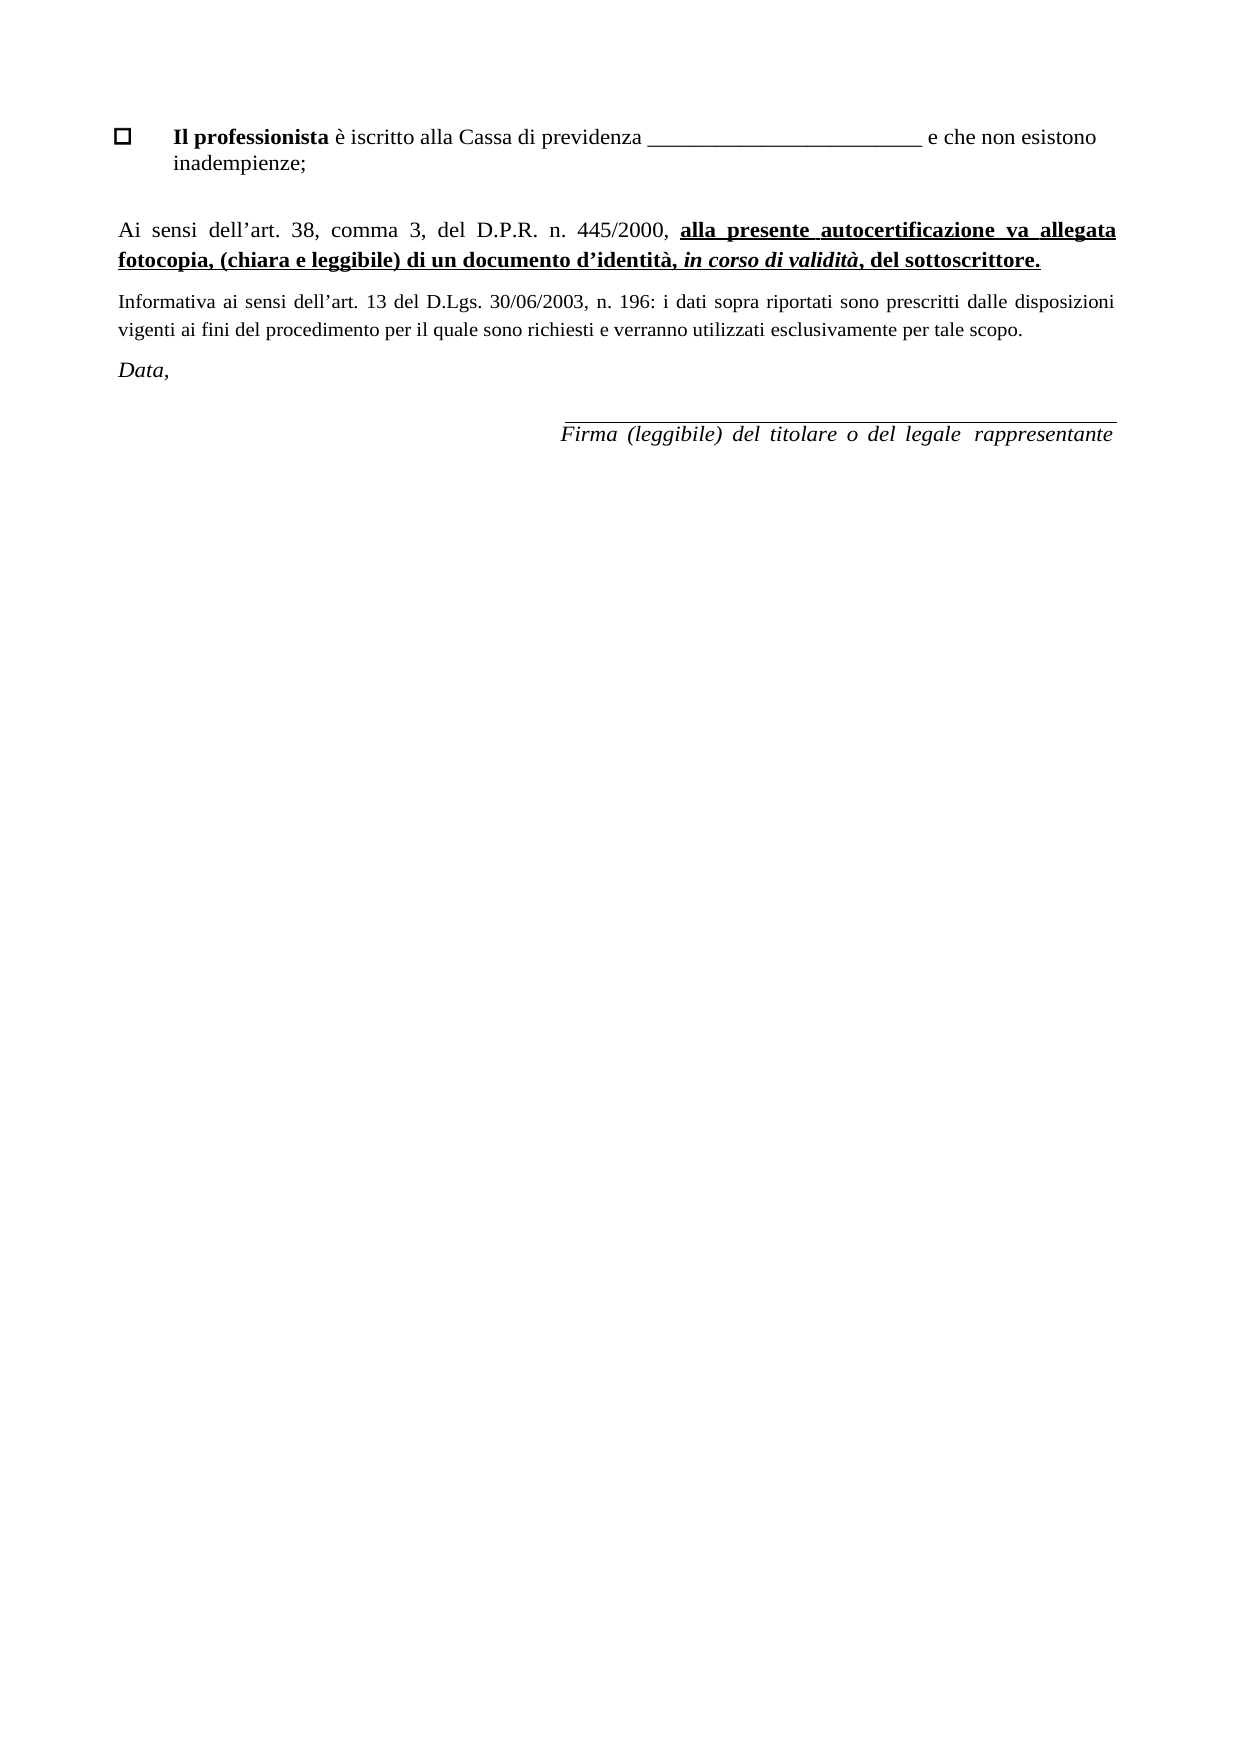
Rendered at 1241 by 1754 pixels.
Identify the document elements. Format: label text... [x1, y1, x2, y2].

text Data, [118, 357, 1134, 383]
text Firma (leggibile) del titolare o del legale rappresentante [560, 418, 1134, 446]
list Il professionista è iscritto alla Cassa di previdenza ________________________ e che non esistono inadempienze; [113, 124, 1134, 175]
text Informativa ai sensi dell’art. 13 del D.Lgs. 30/06/2003, n. 196: i dati sopra riportati sono prescritti dalle disposizioni vigenti ai fini del procedimento per il quale sono richiesti e verranno utilizzati esclusivamente per tale scopo. [118, 290, 1134, 341]
text Ai sensi dell’art. 38, comma 3, del D.P.R. n. 445/2000, alla presente autocertificazione va allegata fotocopia, (chiara e leggibile) di un documento d’identità, in corso di validità, del sottoscrittore. [118, 217, 1134, 272]
